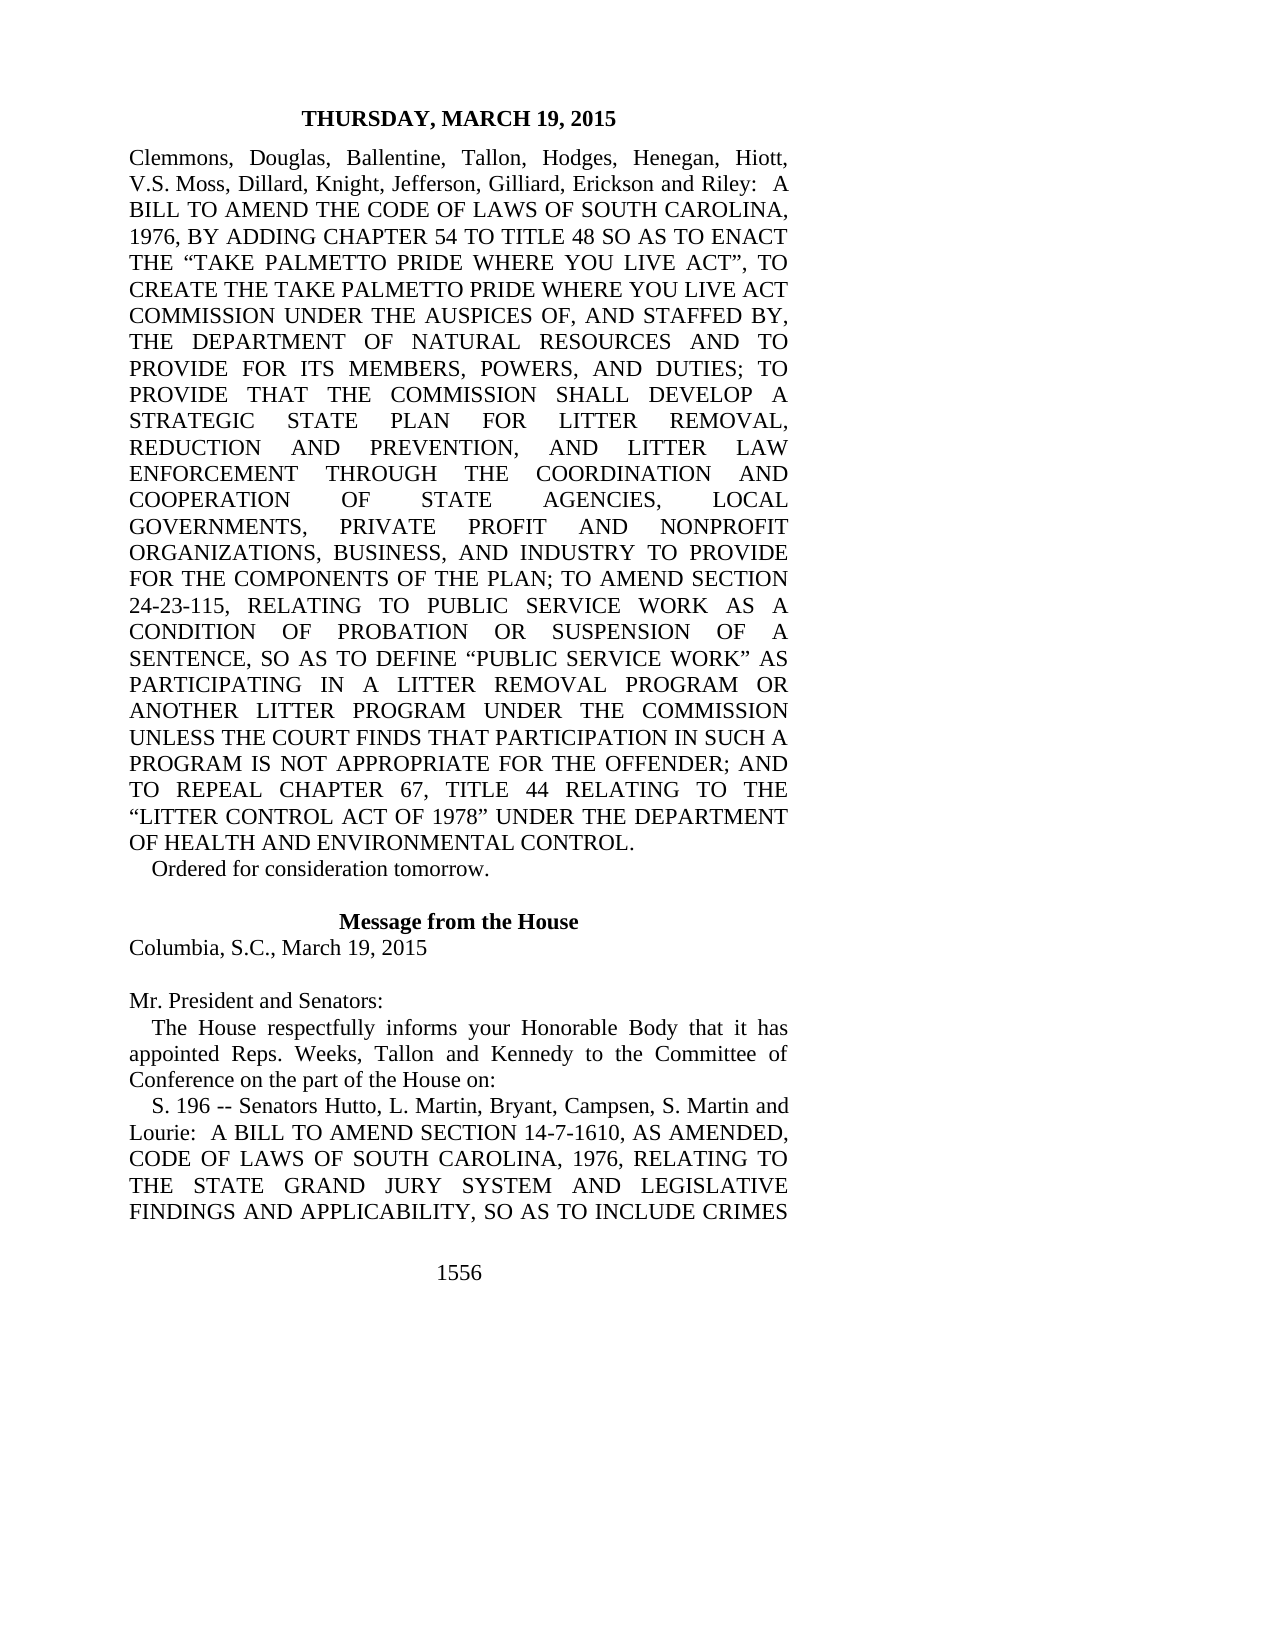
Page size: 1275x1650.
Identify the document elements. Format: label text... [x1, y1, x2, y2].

text Ordered for consideration tomorrow. [129, 855, 789, 882]
text The House respectfully informs your Honorable Body that it has appointed Reps. Weeks, Tallon and Kennedy to the Committee of Conference on the part of the House on: [129, 1013, 789, 1093]
text Mr. President and Senators: [129, 987, 789, 1013]
text Message from the House [129, 908, 789, 934]
text Columbia, S.C., March 19, 2015 [129, 934, 789, 961]
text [129, 1093, 789, 1224]
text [129, 144, 789, 855]
